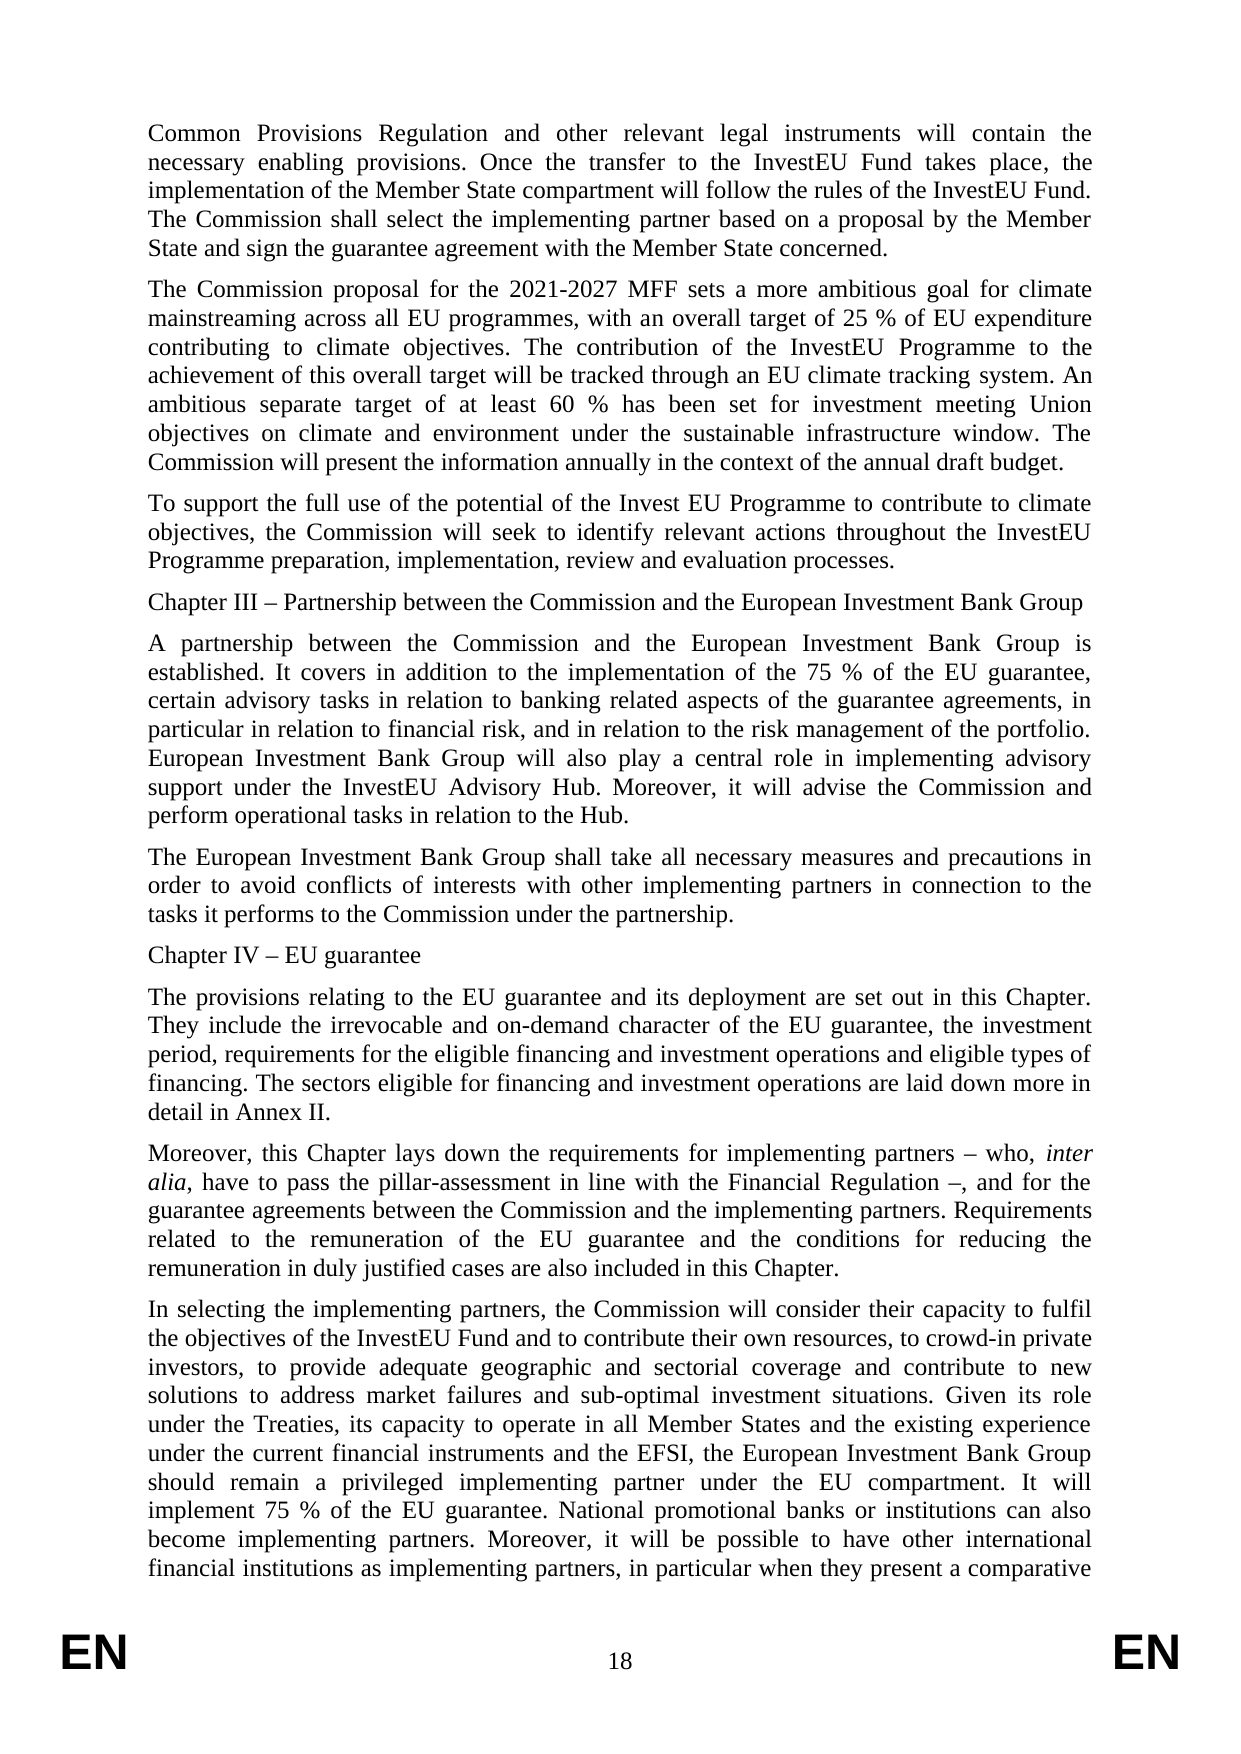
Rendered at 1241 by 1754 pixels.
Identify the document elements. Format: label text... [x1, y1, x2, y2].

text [148, 1294, 1093, 1582]
text The provisions relating to the EU guarantee and its deployment are set out in this Chapter. They include the irrevocable and on-demand character of the EU guarantee, the investment period, requirements for the eligible financing and investment operations and eligible types of financing. The sectors eligible for financing and investment operations are laid down more in detail in Annex II. [148, 982, 1093, 1126]
text A partnership between the Commission and the European Investment Bank Group is established. It covers in addition to the implementation of the 75 % of the EU guarantee, certain advisory tasks in relation to banking related aspects of the guarantee agreements, in particular in relation to financial risk, and in relation to the risk management of the portfolio. European Investment Bank Group will also play a central role in implementing advisory support under the InvestEU Advisory Hub. Moreover, it will advise the Commission and perform operational tasks in relation to the Hub. [148, 628, 1093, 829]
text Chapter IV – EU guarantee [148, 941, 1093, 969]
text The Commission proposal for the 2021-2027 MFF sets a more ambitious goal for climate mainstreaming across all EU programmes, with an overall target of 25 % of EU expenditure contributing to climate objectives. The contribution of the InvestEU Programme to the achievement of this overall target will be tracked through an EU climate tracking system. An ambitious separate target of at least 60 % has been set for investment meeting Union objectives on climate and environment under the sustainable infrastructure window. The Commission will present the information annually in the context of the annual draft budget. [148, 274, 1093, 476]
text Moreover, this Chapter lays down the requirements for implementing partners – who, inter alia, have to pass the pillar-assessment in line with the Financial Regulation –, and for the guarantee agreements between the Commission and the implementing partners. Requirements related to the remuneration of the EU guarantee and the conditions for reducing the remuneration in duly justified cases are also included in this Chapter. [148, 1138, 1093, 1282]
text The European Investment Bank Group shall take all necessary measures and precautions in order to avoid conflicts of interests with other implementing partners in connection to the tasks it performs to the Commission under the partnership. [148, 842, 1093, 928]
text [148, 118, 1093, 262]
text Chapter III – Partnership between the Commission and the European Investment Bank Group [148, 587, 1093, 616]
text To support the full use of the potential of the Invest EU Programme to contribute to climate objectives, the Commission will seek to identify relevant actions throughout the InvestEU Programme preparation, implementation, review and evaluation processes. [148, 488, 1093, 574]
